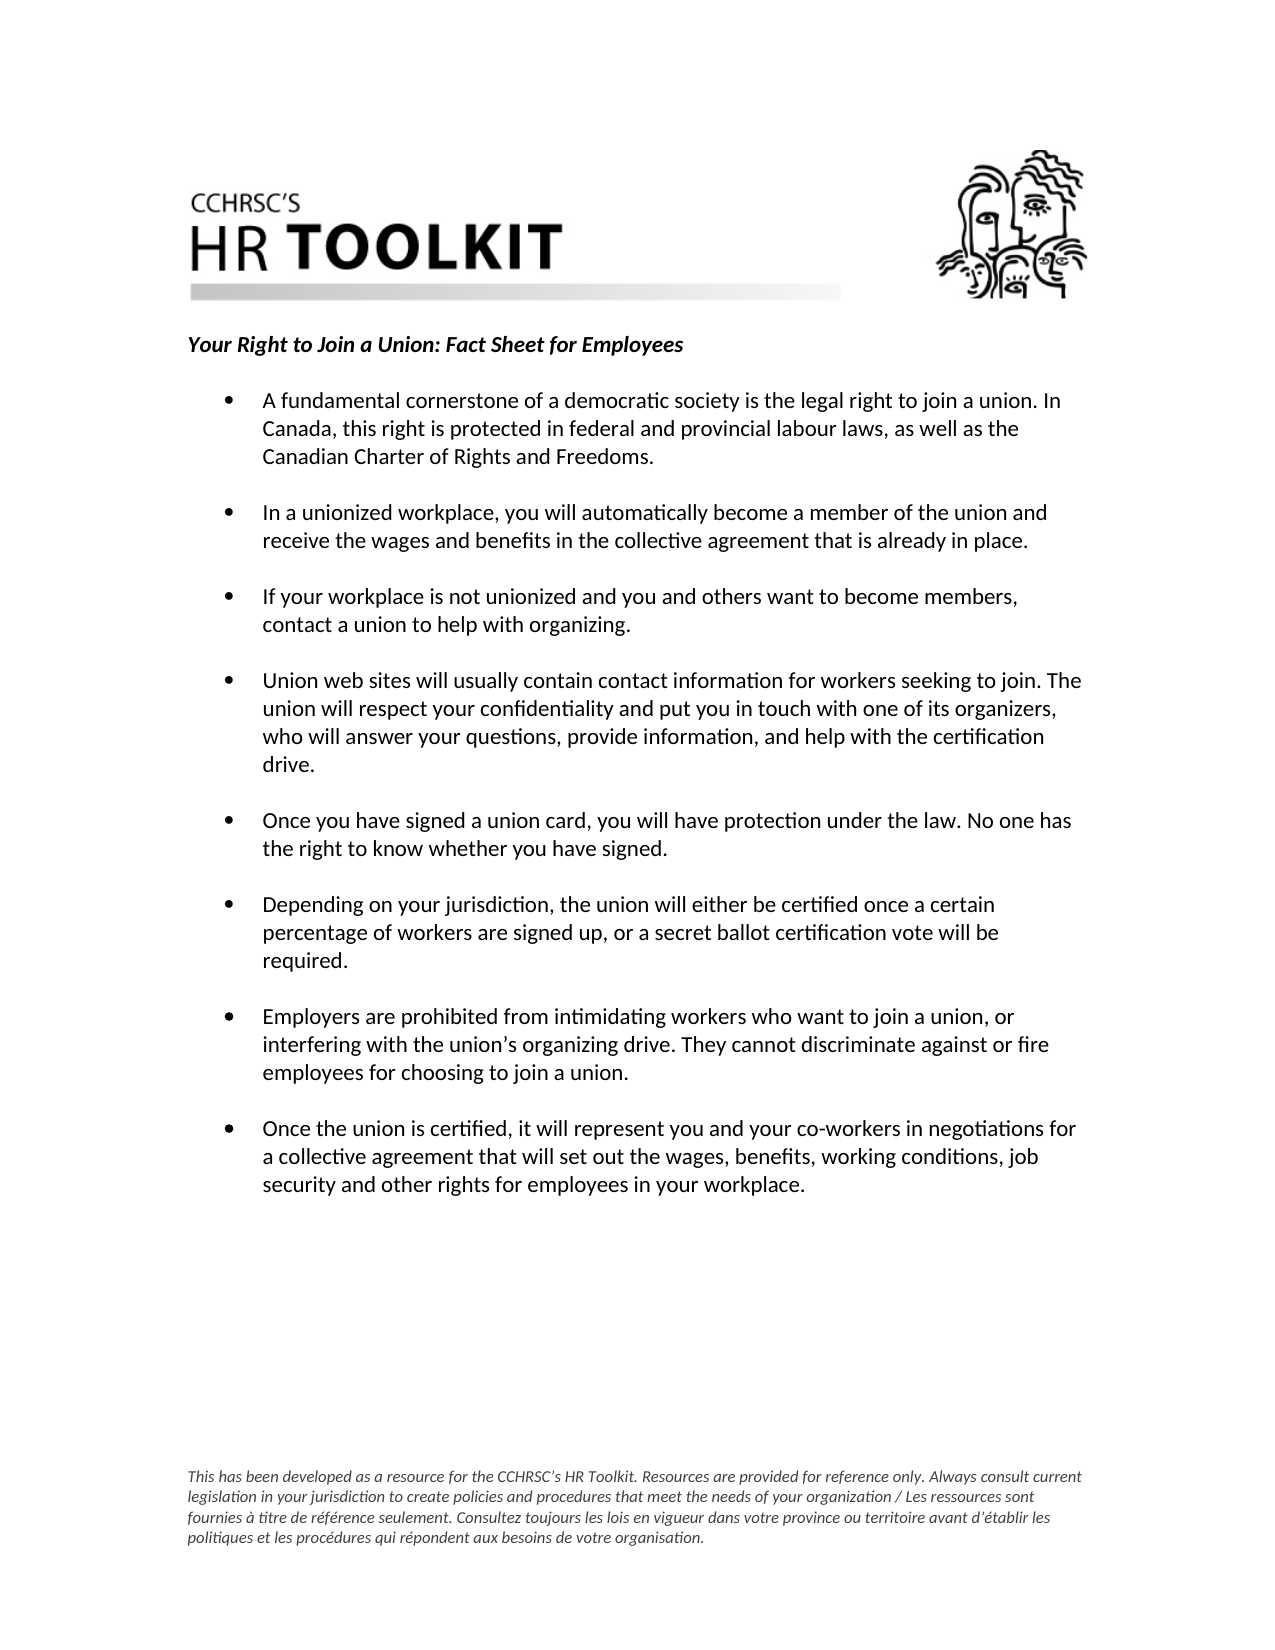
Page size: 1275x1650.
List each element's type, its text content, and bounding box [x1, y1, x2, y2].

list Depending on your jurisdiction, the union will either be certified once a certain percentage of workers are signed up, or a secret ballot certification vote will be required. [225, 890, 1087, 974]
picture [187, 150, 1088, 302]
list In a unionized workplace, you will automatically become a member of the union and receive the wages and benefits in the collective agreement that is already in place. [225, 498, 1087, 554]
list Once the union is certified, it will represent you and your co-workers in negotiations for a collective agreement that will set out the wages, benefits, working conditions, job security and other rights for employees in your workplace. [225, 1114, 1087, 1198]
list Union web sites will usually contain contact information for workers seeking to join. The union will respect your confidentiality and put you in touch with one of its organizers, who will answer your questions, provide information, and help with the certification drive. [225, 666, 1087, 778]
text Your Right to Join a Union: Fact Sheet for Employees [187, 330, 1087, 358]
list Employers are prohibited from intimidating workers who want to join a union, or interfering with the union’s organizing drive. They cannot discriminate against or fire employees for choosing to join a union. [225, 1002, 1087, 1086]
list If your workplace is not unionized and you and others want to become members, contact a union to help with organizing. [225, 582, 1087, 638]
list Once you have signed a union card, you will have protection under the law. No one has the right to know whether you have signed. [225, 806, 1087, 862]
list A fundamental cornerstone of a democratic society is the legal right to join a union. In Canada, this right is protected in federal and provincial labour laws, as well as the Canadian Charter of Rights and Freedoms. [225, 386, 1087, 470]
